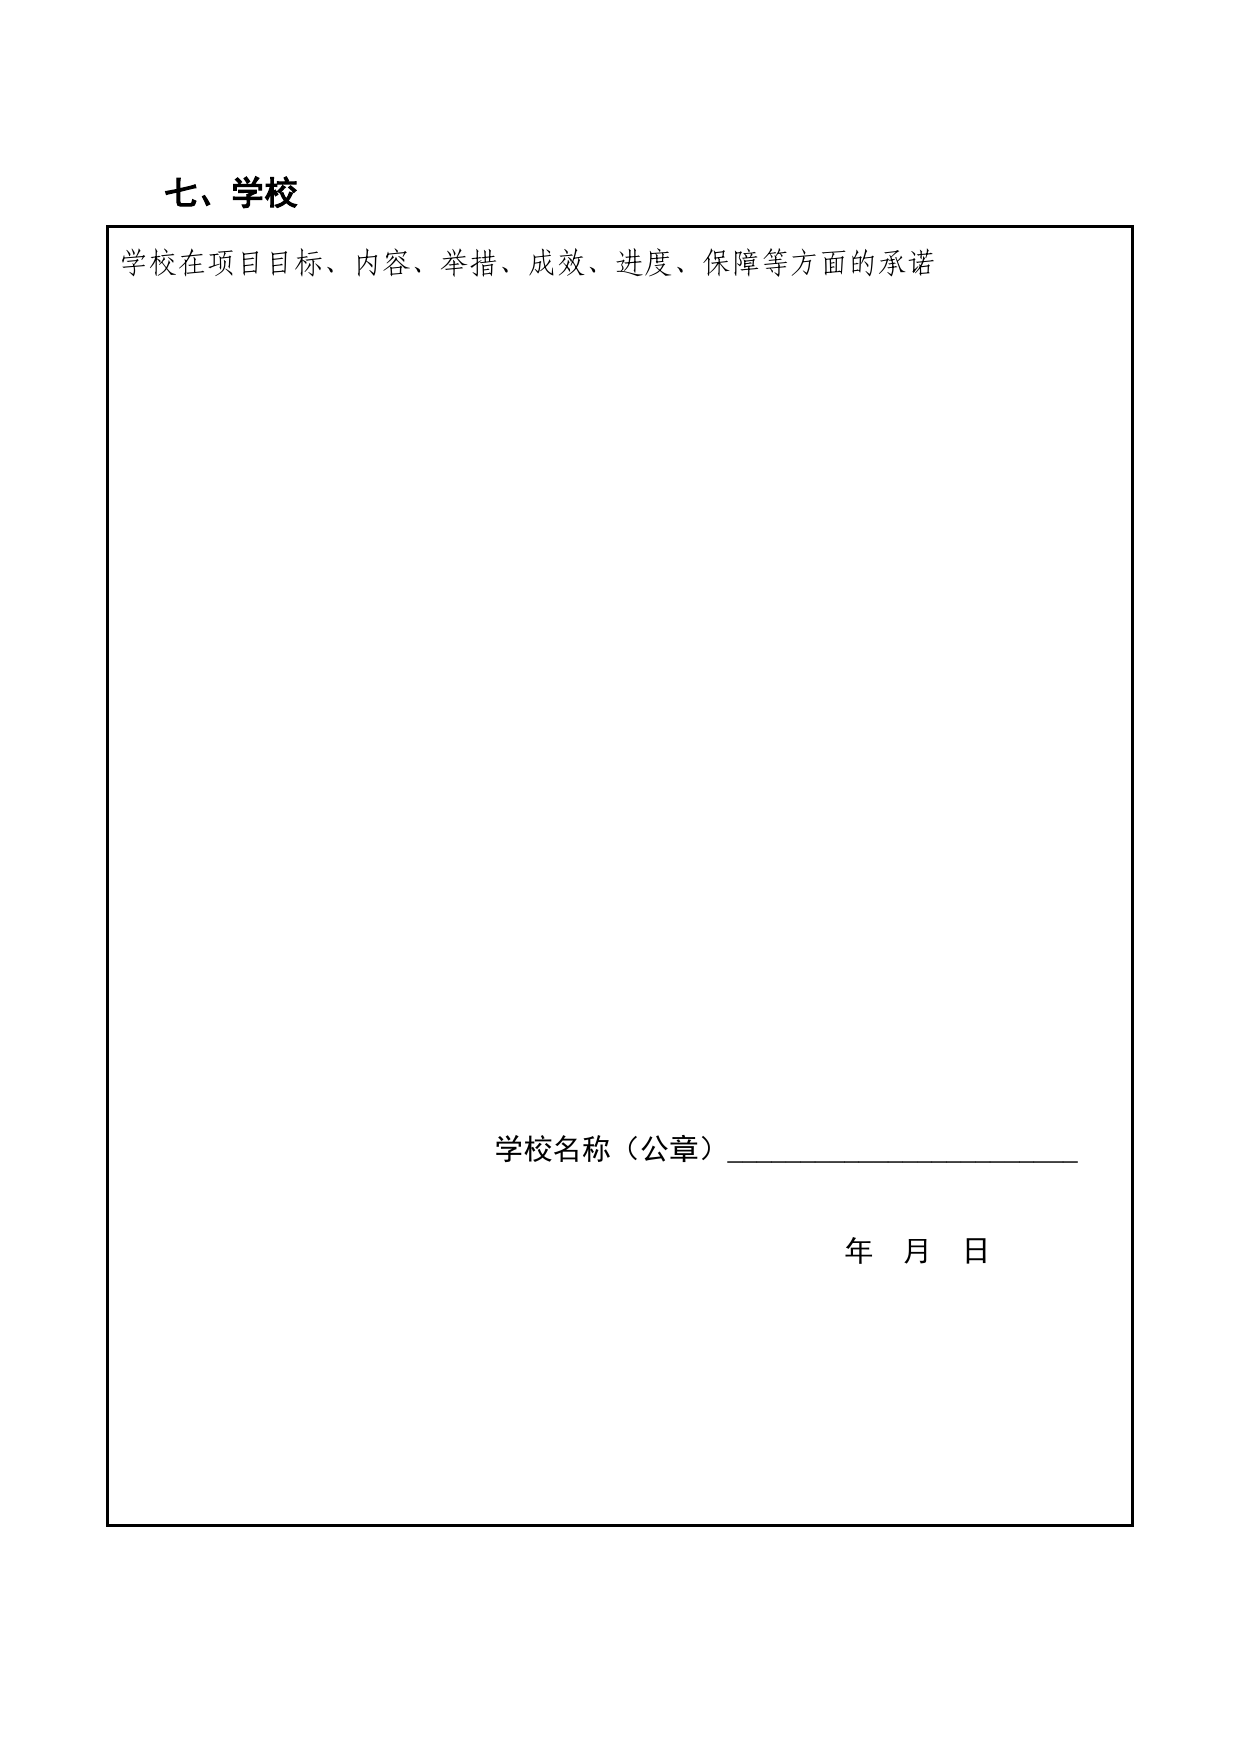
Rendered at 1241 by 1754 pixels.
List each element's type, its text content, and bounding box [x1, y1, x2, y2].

subtitle 七、学校承诺 [164, 171, 1076, 209]
table_header 学校在项目目标、内容、举措、成效、进度、保障等方面的承诺 学校名称（公章）________________________ 年 月 日 [109, 228, 1131, 1524]
